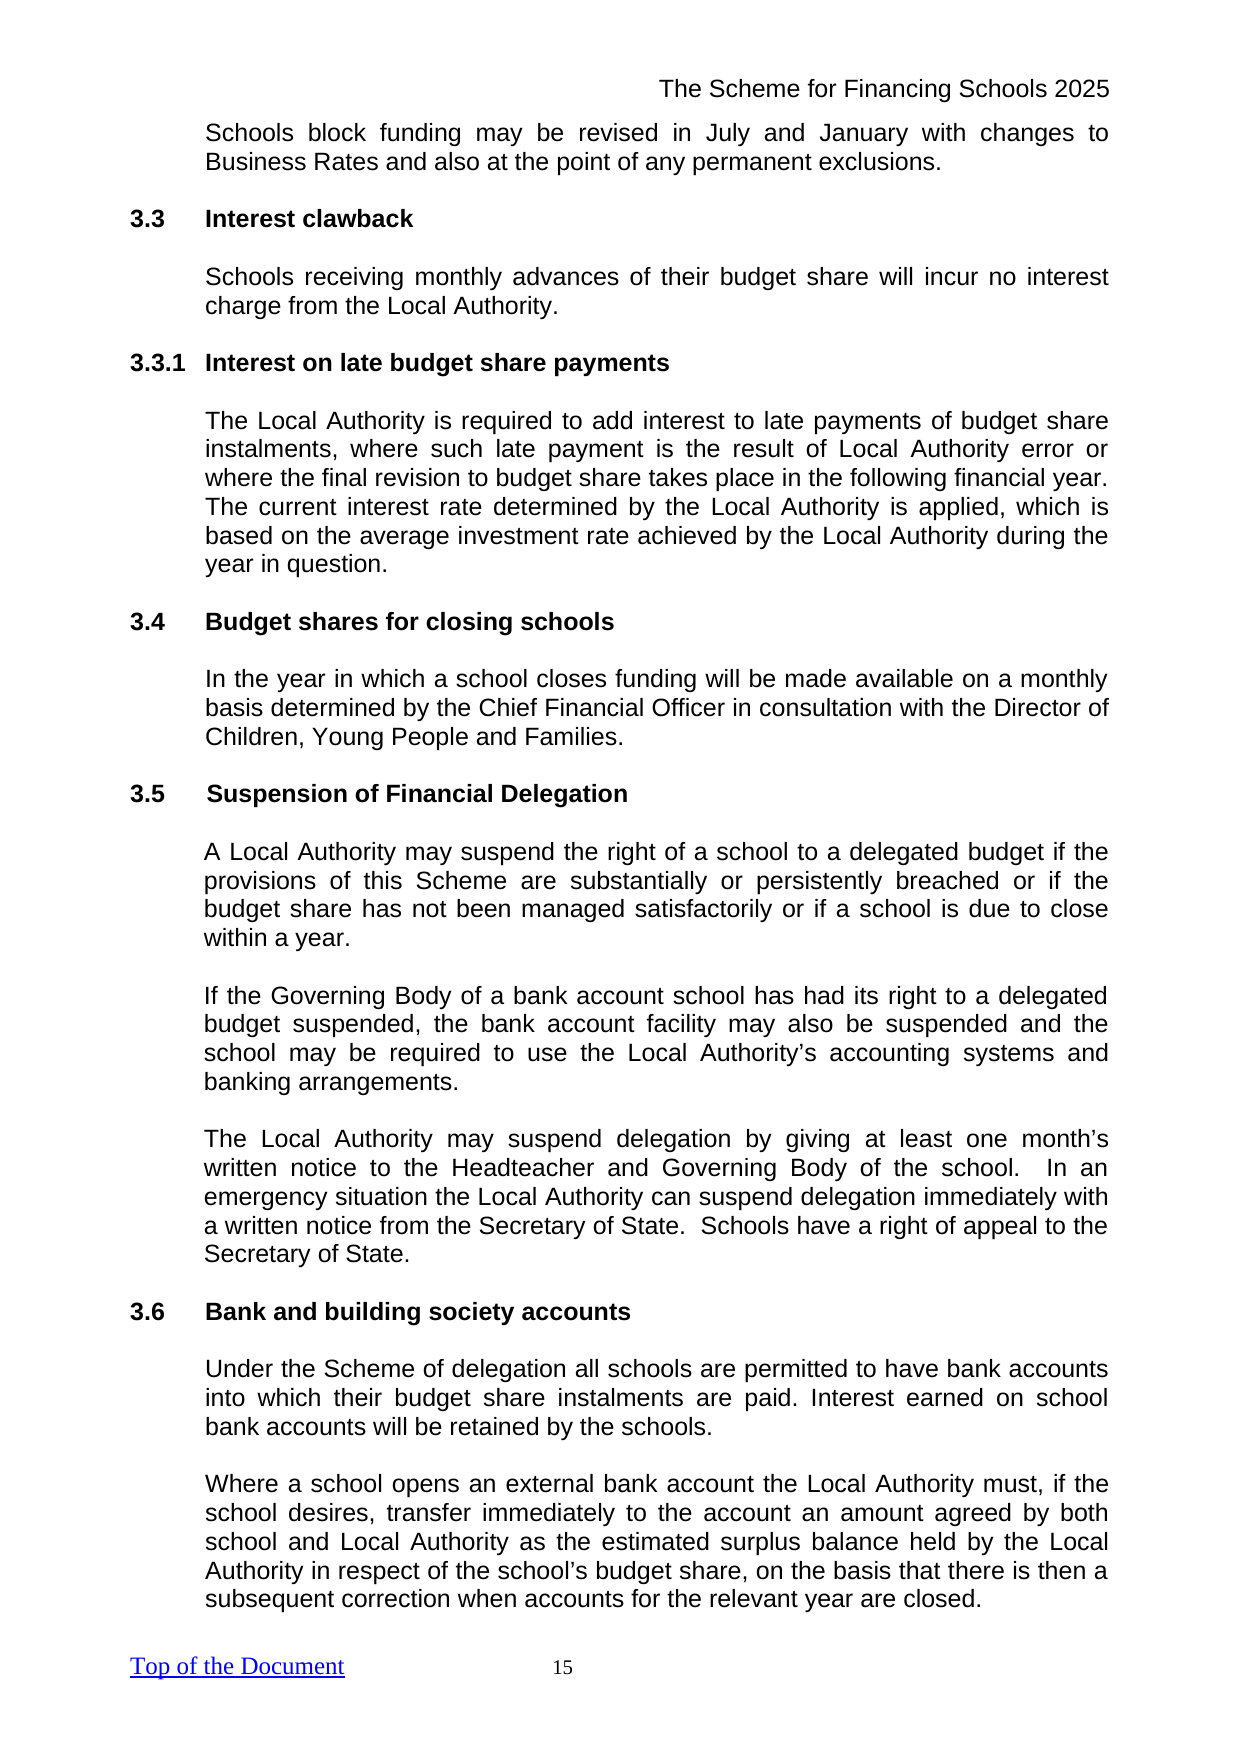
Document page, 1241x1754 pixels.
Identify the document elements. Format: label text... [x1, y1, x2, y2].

subtitle 3.5 Suspension of Financial Delegation [130, 779, 1110, 808]
text The Local Authority may suspend delegation by giving at least one month’s written notice to the Headteacher and Governing Body of the school. In an emergency situation the Local Authority can suspend delegation immediately with a written notice from the Secretary of State. Schools have a right of appeal to the Secretary of State. [204, 1124, 1110, 1268]
text In the year in which a school closes funding will be made available on a monthly basis determined by the Chief Financial Officer in consultation with the Director of Children, Young People and Families. [130, 664, 1110, 751]
text A Local Authority may suspend the right of a school to a delegated budget if the provisions of this Scheme are substantially or persistently breached or if the budget share has not been managed satisfactorily or if a school is due to close within a year. [204, 837, 1110, 952]
list The Local Authority is required to add interest to late payments of budget share instalments, where such late payment is the result of Local Authority error or where the final revision to budget share takes place in the following financial year. The current interest rate determined by the Local Authority is applied, which is based on the average investment rate achieved by the Local Authority during the year in question. [205, 406, 1110, 578]
subtitle 3.6 Bank and building society accounts [130, 1297, 1110, 1326]
text Schools receiving monthly advances of their budget share will incur no interest charge from the Local Authority. [205, 262, 1110, 319]
text Where a school opens an external bank account the Local Authority must, if the school desires, transfer immediately to the account an amount agreed by both school and Local Authority as the estimated surplus balance held by the Local Authority in respect of the school’s budget share, on the basis that there is then a subsequent correction when accounts for the relevant year are closed. [205, 1469, 1110, 1613]
subtitle 3.4 Budget shares for closing schools [130, 607, 1110, 636]
subtitle 3.3 Interest clawback [130, 204, 1110, 233]
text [130, 118, 1110, 176]
text Under the Scheme of delegation all schools are permitted to have bank accounts into which their budget share instalments are paid. Interest earned on school bank accounts will be retained by the schools. [130, 1354, 1110, 1441]
text If the Governing Body of a bank account school has had its right to a delegated budget suspended, the bank account facility may also be suspended and the school may be required to use the Local Authority’s accounting systems and banking arrangements. [204, 981, 1110, 1096]
subtitle 3.3.1 Interest on late budget share payments [130, 348, 1110, 377]
